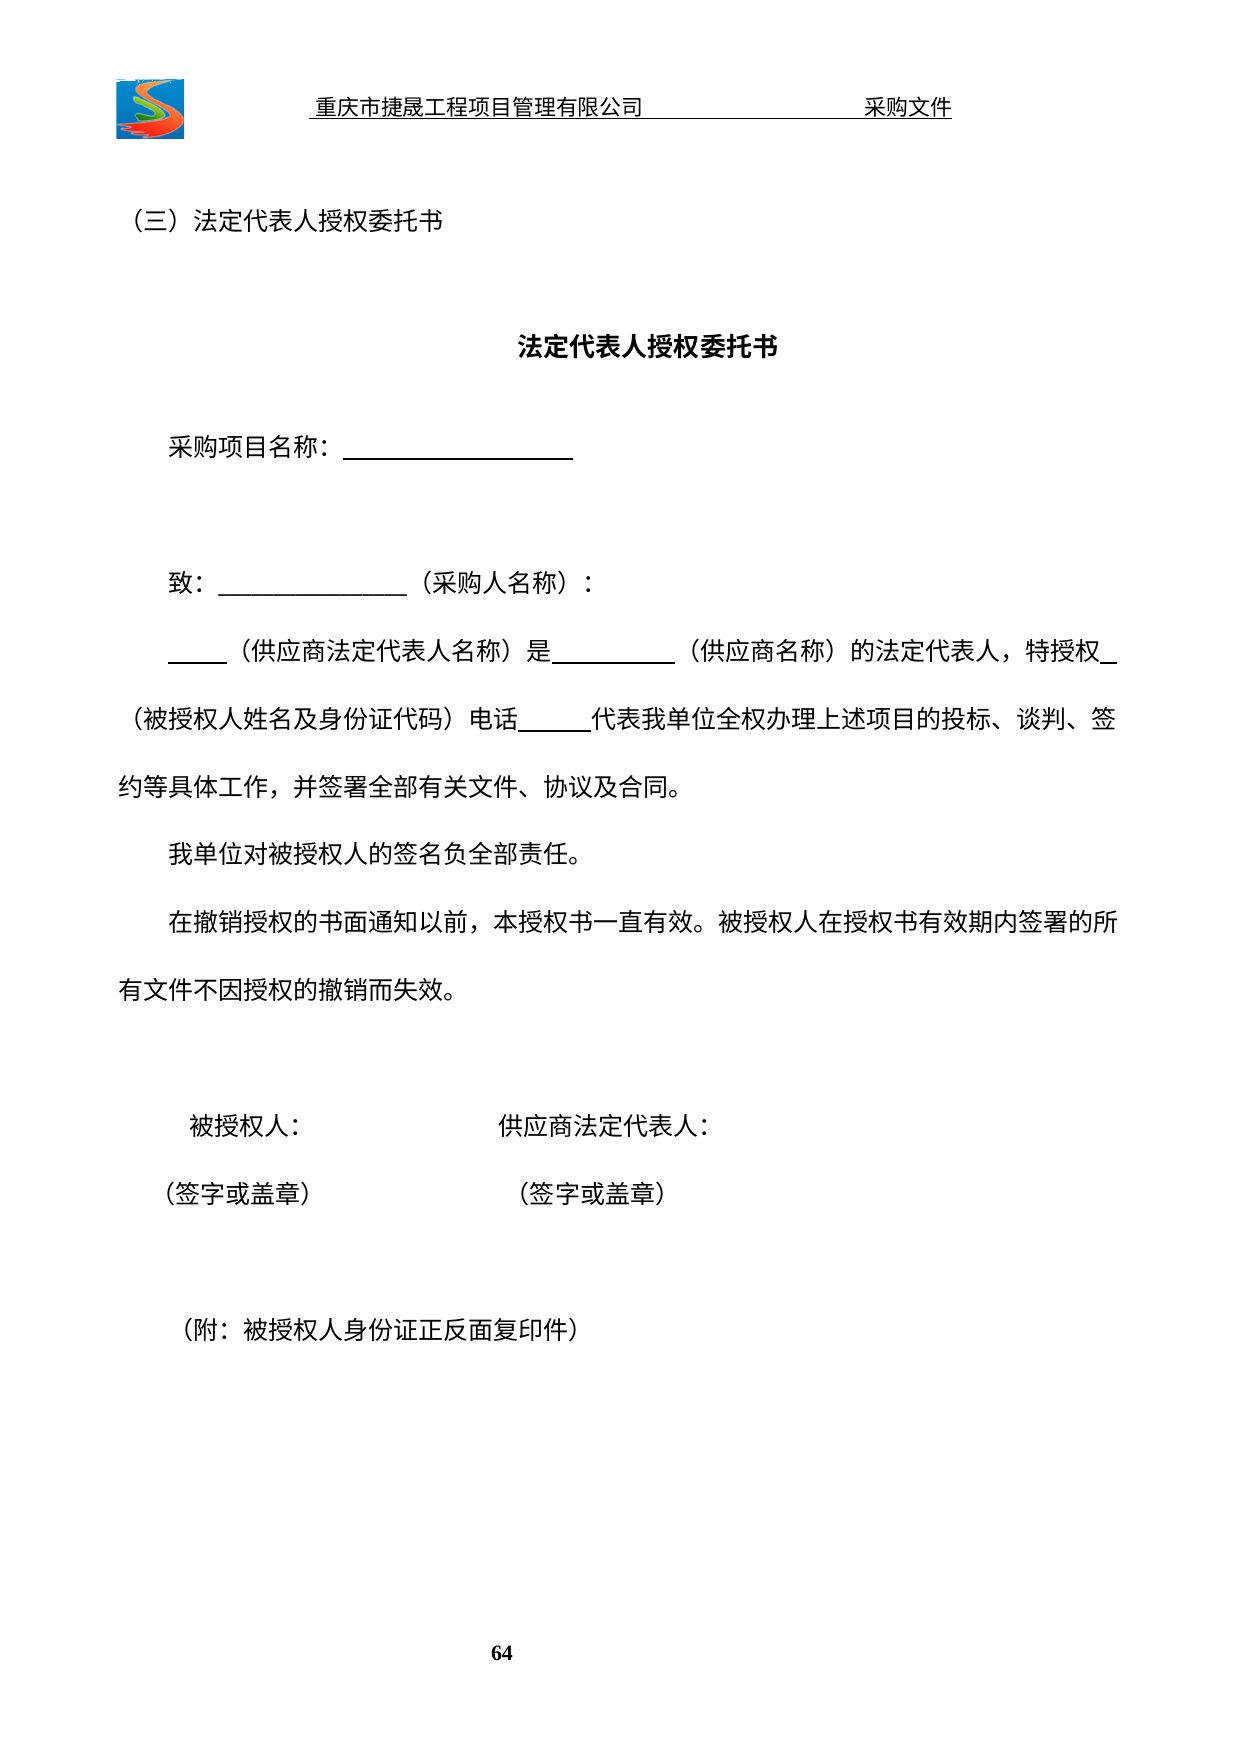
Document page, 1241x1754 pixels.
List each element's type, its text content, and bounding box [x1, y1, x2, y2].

text 被授权人： 供应商法定代表人： [168, 1091, 1122, 1159]
text 采购项目名称： [118, 412, 1122, 479]
subtitle 法定代表人授权委托书 [118, 312, 1122, 379]
text （附：被授权人身份证正反面复印件） [118, 1294, 1122, 1362]
text 致：_________________（采购人名称）： [118, 547, 1122, 615]
picture [116, 79, 185, 139]
text 在撤销授权的书面通知以前，本授权书一直有效。被授权人在授权书有效期内签署的所有文件不因授权的撤销而失效。 [118, 887, 1122, 1023]
text （三）法定代表人授权委托书 [118, 131, 1122, 253]
text 我单位对被授权人的签名负全部责任。 [118, 819, 1122, 887]
text （签字或盖章） （签字或盖章） [118, 1159, 1122, 1227]
text （供应商法定代表人名称）是 （供应商名称）的法定代表人，特授权 （被授权人姓名及身份证代码）电话 代表我单位全权办理上述项目的投标、谈判、签约等具体工作，并签署全部有关文件、协议及合同。 [118, 615, 1122, 819]
